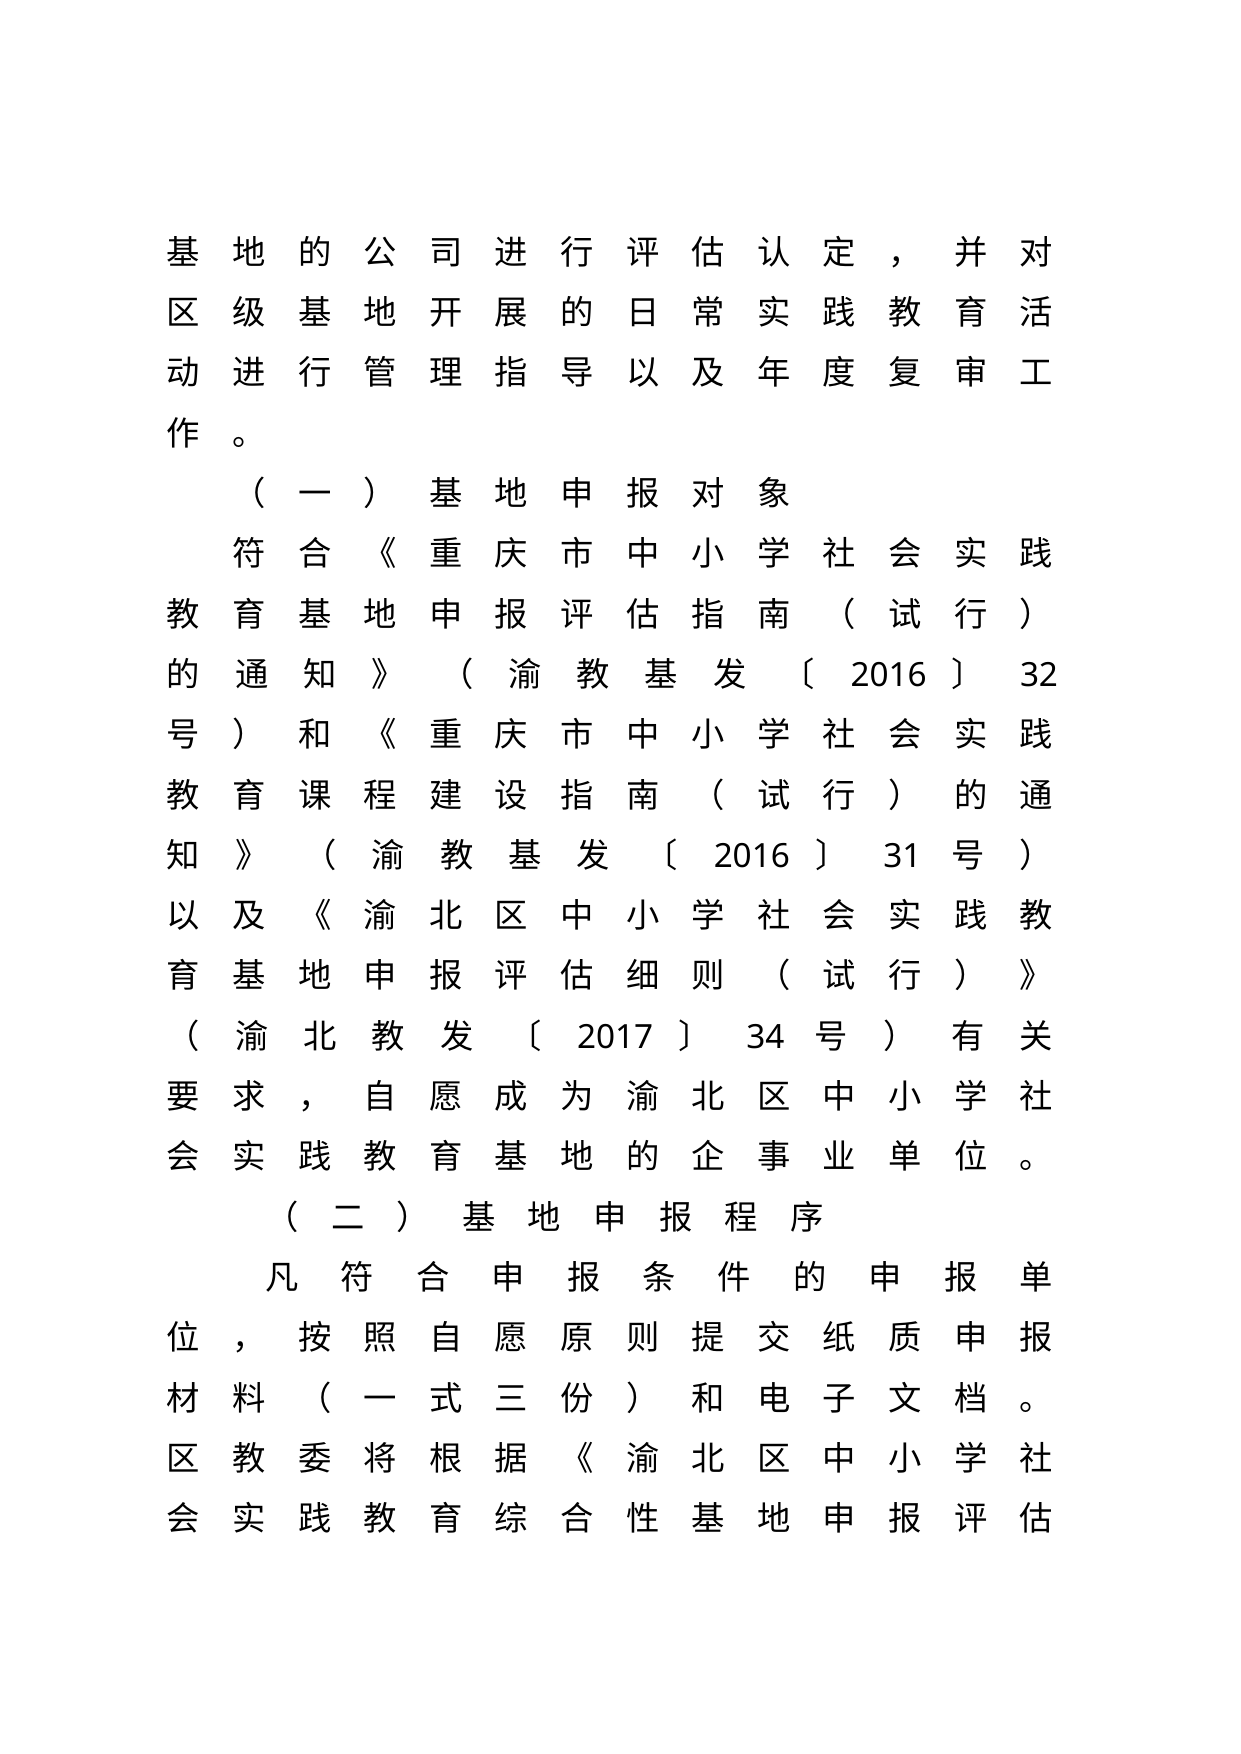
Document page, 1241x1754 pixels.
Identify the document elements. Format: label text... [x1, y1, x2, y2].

text （二）基地申报程序 [167, 1184, 1085, 1245]
text （一）基地申报对象 [167, 461, 1085, 521]
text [167, 219, 1085, 461]
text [167, 1245, 1085, 1546]
text 符合《重庆市中小学社会实践教育基地申报评估指南（试行）的通知》（渝教基发〔2016〕32号）和《重庆市中小学社会实践教育课程建设指南（试行）的通知》（渝教基发〔2016〕31号）以及《渝北区中小学社会实践教育基地申报评估细则（试行）》（渝北教发〔2017〕34号）有关要求，自愿成为渝北区中小学社会实践教育基地的企事业单位。 [167, 521, 1085, 1184]
